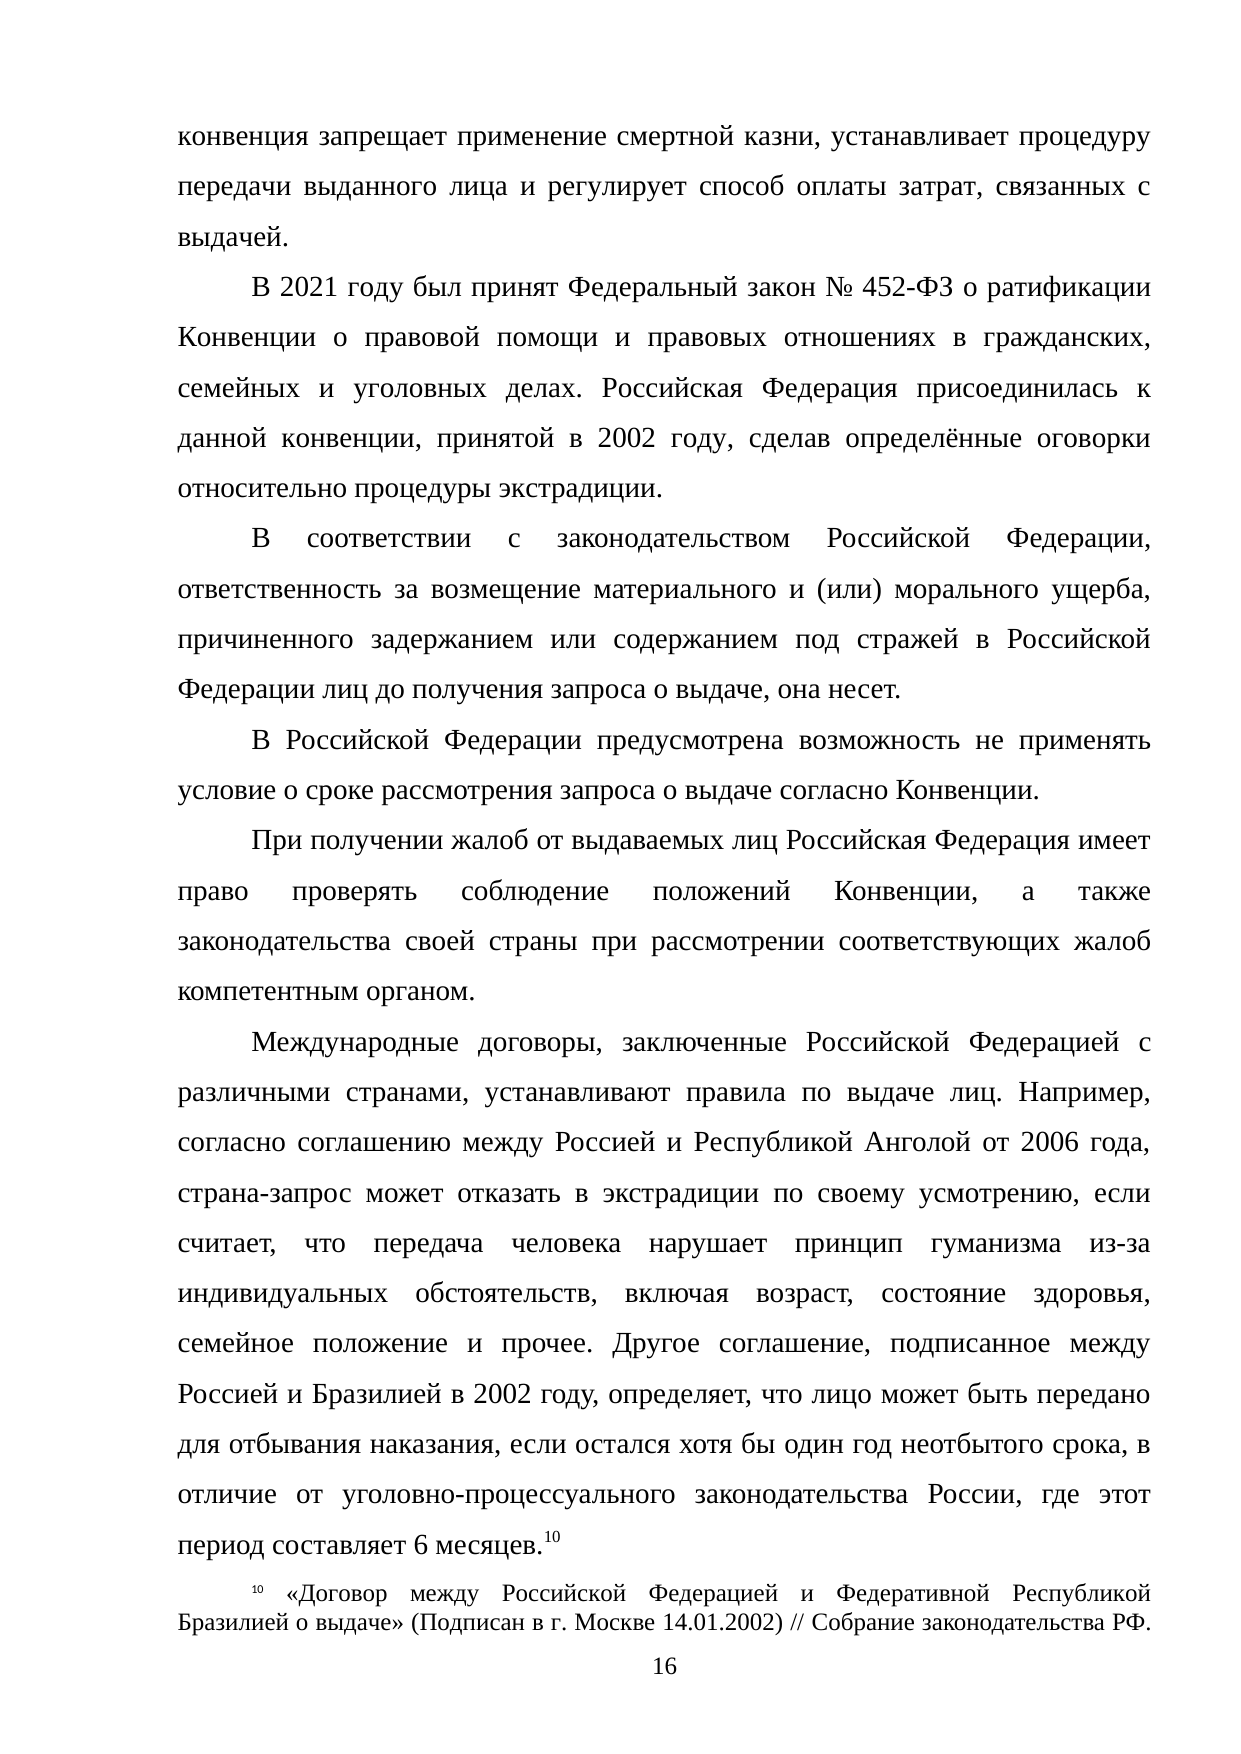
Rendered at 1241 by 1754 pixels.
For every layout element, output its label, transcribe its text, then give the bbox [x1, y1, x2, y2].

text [177, 118, 1152, 252]
text При получении жалоб от выдаваемых лиц Российская Федерация имеет право проверять соблюдение положений Конвенции, а также законодательства своей страны при рассмотрении соответствующих жалоб компетентным органом. [177, 822, 1152, 1007]
text В соответствии с законодательством Российской Федерации, ответственность за возмещение материального и (или) морального ущерба, причиненного задержанием или содержанием под стражей в Российской Федерации лиц до получения запроса о выдаче, она несет. [177, 521, 1152, 705]
text Международные договоры, заключенные Российской Федерацией с различными странами, устанавливают правила по выдаче лиц. Например, согласно соглашению между Россией и Республикой Анголой от 2006 года, страна-запрос может отказать в экстрадиции по своему усмотрению, если считает, что передача человека нарушает принцип гуманизма из-за индивидуальных обстоятельств, включая возраст, состояние здоровья, семейное положение и прочее. Другое соглашение, подписанное между Россией и Бразилией в 2002 году, определяет, что лицо может быть передано для отбывания наказания, если остался хотя бы один год неотбытого срока, в отличие от уголовно-процессуального законодательства России, где этот период составляет 6 месяцев. [177, 1024, 1152, 1560]
text В Российской Федерации предусмотрена возможность не применять условие о сроке рассмотрения запроса о выдаче согласно Конвенции. [177, 722, 1152, 806]
text В 2021 году был принят Федеральный закон № 452-ФЗ о ратификации Конвенции о правовой помощи и правовых отношениях в гражданских, семейных и уголовных делах. Российская Федерация присоединилась к данной конвенции, принятой в 2002 году, сделав определённые оговорки относительно процедуры экстрадиции. [177, 269, 1152, 504]
